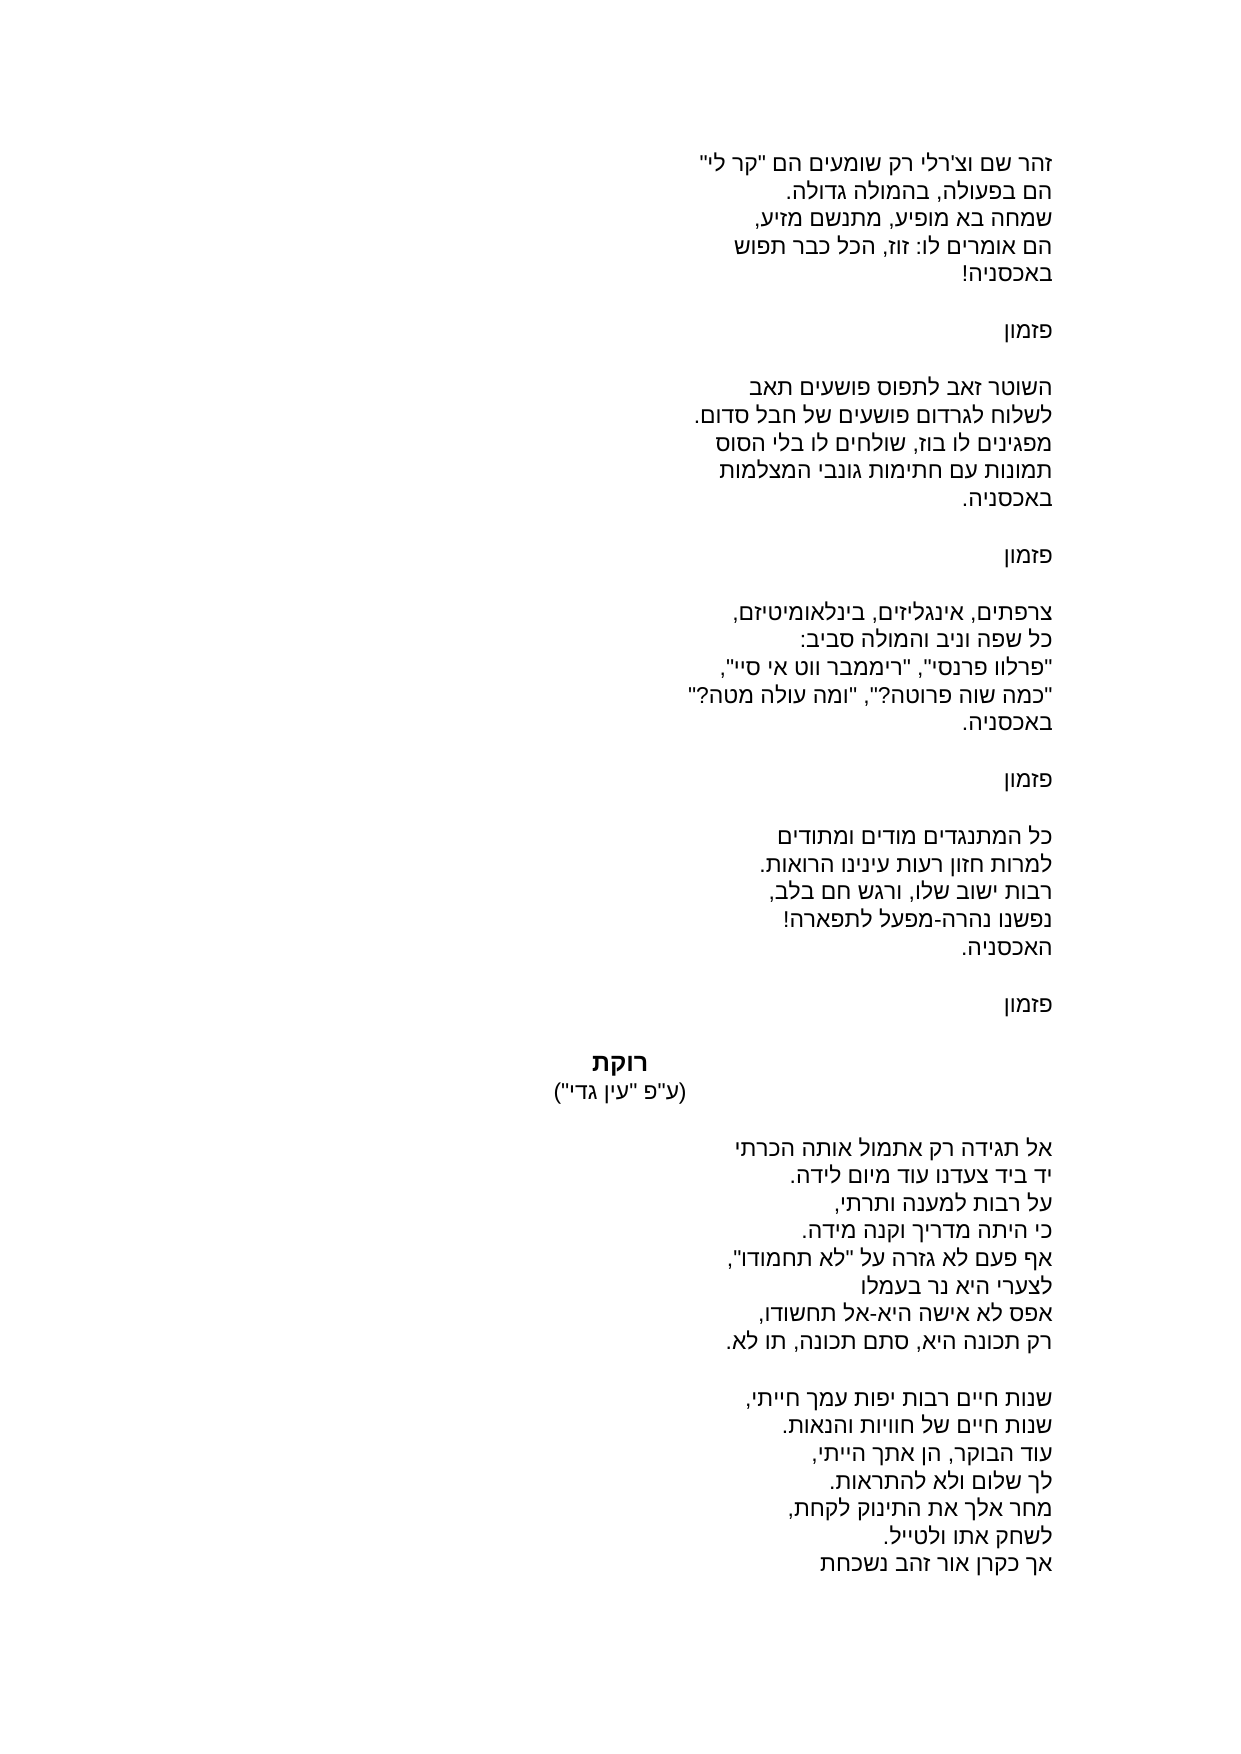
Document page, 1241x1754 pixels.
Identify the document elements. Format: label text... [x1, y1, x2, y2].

text שנות חיים של חוויות והנאות. [187, 1412, 1053, 1439]
text אך כקרן אור זהב נשכחת [187, 1550, 1053, 1577]
text אפס לא אישה היא-אל תחשודו, [187, 1300, 1053, 1327]
text שנות חיים רבות יפות עמך חייתי, [187, 1385, 1053, 1411]
text הם אומרים לו: זוז, הכל כבר תפוש [187, 233, 1053, 259]
text באכסניה. [187, 485, 1053, 511]
text רבות ישוב שלו, ורגש חם בלב, [187, 878, 1053, 905]
text על רבות למענה ותרתי, [187, 1190, 1053, 1216]
text למרות חזון רעות עינינו הרואות. [187, 851, 1053, 877]
text באכסניה! [187, 260, 1053, 287]
text האכסניה. [187, 933, 1053, 960]
text תמונות עם חתימות גונבי המצלמות [187, 457, 1053, 483]
text אף פעם לא גזרה על "לא תחמודו", [187, 1245, 1053, 1271]
text עוד הבוקר, הן אתך הייתי, [187, 1440, 1053, 1466]
text רק תכונה היא, סתם תכונה, תו לא. [187, 1328, 1053, 1354]
text (ע"פ "עין גדי") [187, 1078, 1053, 1104]
text לצערי היא נר בעמלו [187, 1273, 1053, 1299]
text נפשנו נהרה-מפעל לתפארה! [187, 906, 1053, 932]
text זהר שם וצ'רלי רק שומעים הם "קר לי" [187, 150, 1053, 176]
text פזמון [187, 317, 1053, 344]
text "פרלוו פרנסי", "ריממבר ווט אי סיי", [187, 654, 1053, 680]
text פזמון [187, 766, 1053, 792]
text הם בפעולה, בהמולה גדולה. [187, 178, 1053, 204]
text מפגינים לו בוז, שולחים לו בלי הסוס [187, 429, 1053, 456]
text לשלוח לגרדום פושעים של חבל סדום. [187, 402, 1053, 428]
text לך שלום ולא להתראות. [187, 1468, 1053, 1494]
text כל המתנגדים מודים ומתודים [187, 823, 1053, 849]
text פזמון [187, 542, 1053, 568]
text מחר אלך את התינוק לקחת, [187, 1495, 1053, 1522]
text השוטר זאב לתפוס פושעים תאב [187, 374, 1053, 401]
text אל תגידה רק אתמול אותה הכרתי [187, 1134, 1053, 1161]
text צרפתים, אינגליזים, בינלאומיטיזם, [187, 599, 1053, 625]
text כל שפה וניב והמולה סביב: [187, 626, 1053, 653]
text באכסניה. [187, 709, 1053, 736]
text לשחק אתו ולטייל. [187, 1523, 1053, 1549]
text "כמה שוה פרוטה?", "ומה עולה מטה?" [187, 682, 1053, 708]
text כי היתה מדריך וקנה מידה. [187, 1217, 1053, 1244]
text פזמון [187, 991, 1053, 1017]
text יד ביד צעדנו עוד מיום לידה. [187, 1162, 1053, 1188]
text רוקת [187, 1047, 1053, 1076]
text שמחה בא מופיע, מתנשם מזיע, [187, 205, 1053, 232]
